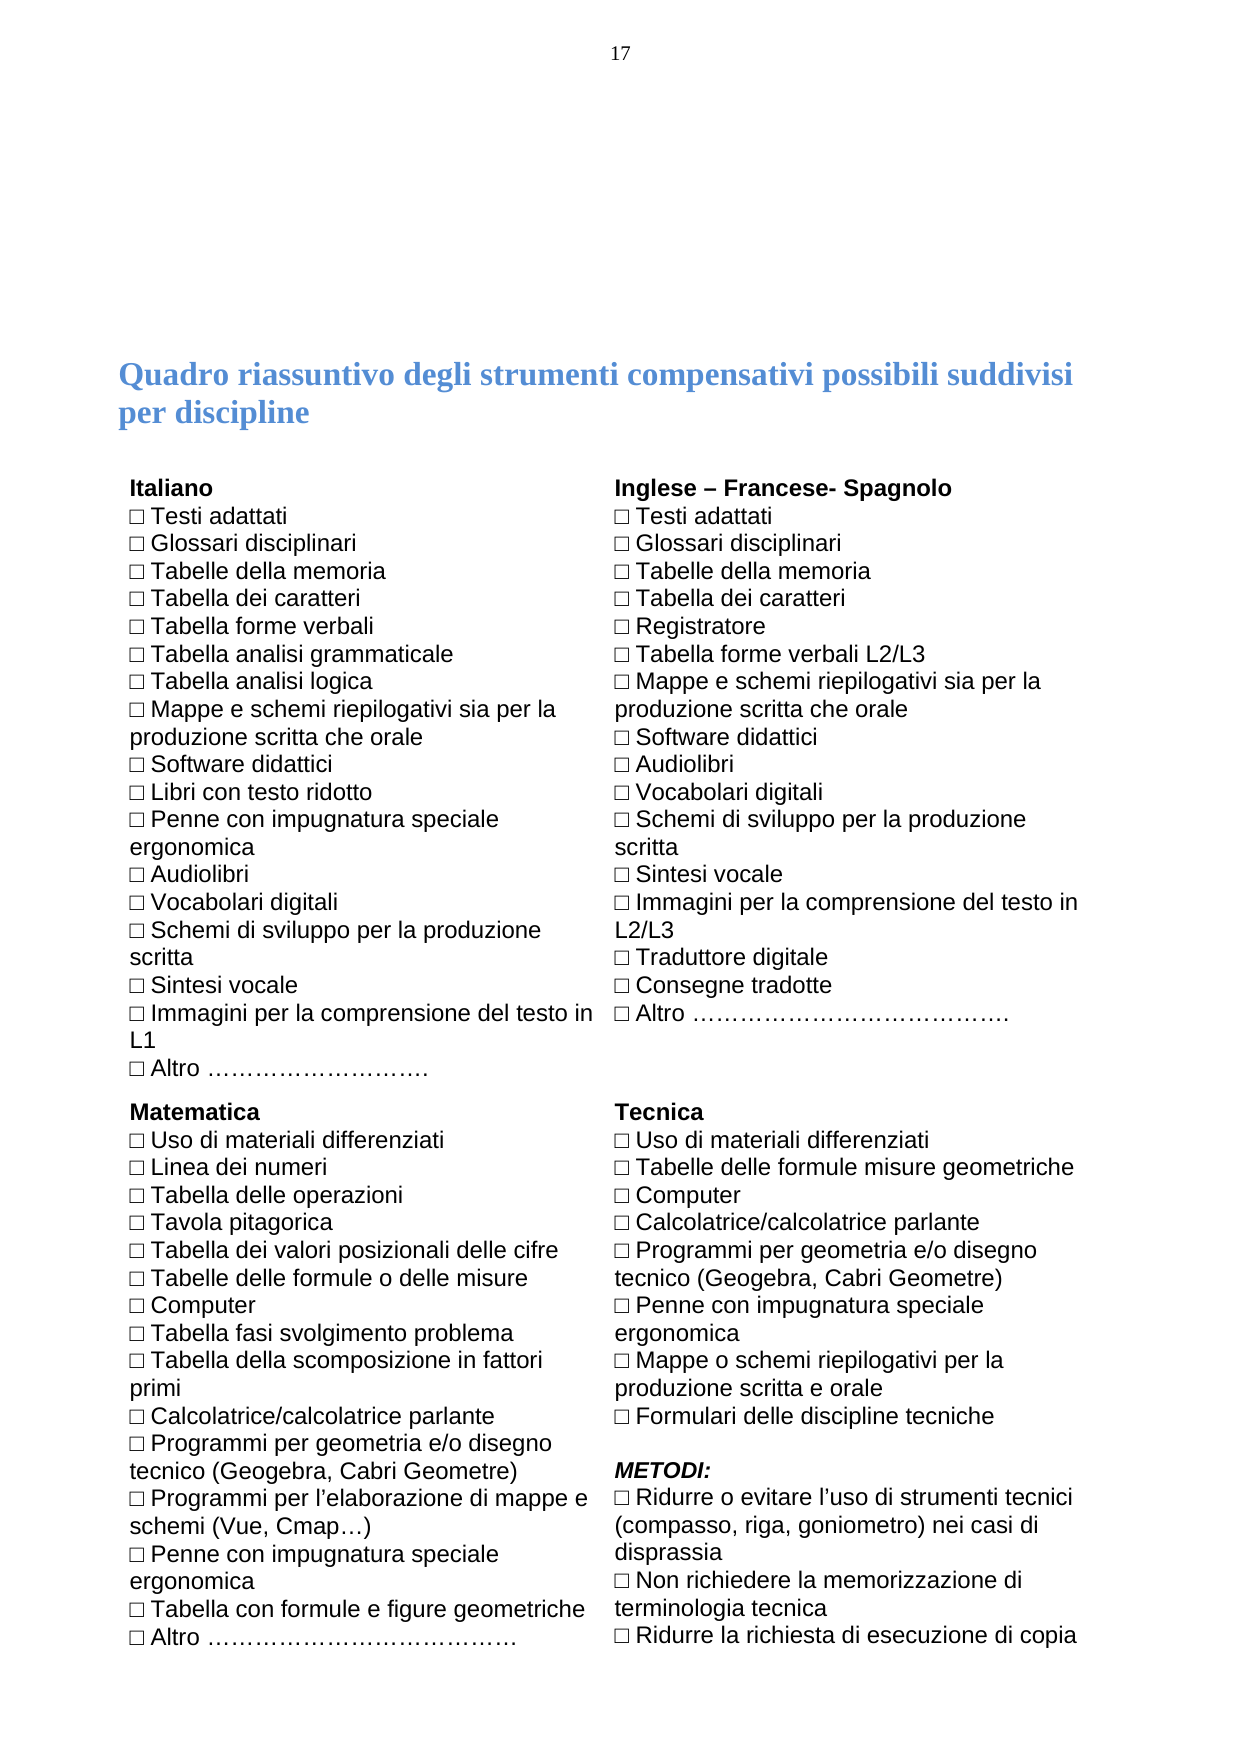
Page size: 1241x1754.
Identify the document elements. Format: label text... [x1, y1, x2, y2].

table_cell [121, 1090, 606, 1664]
subtitle Quadro riassuntivo degli strumenti compensativi possibili suddivisi per discipline [118, 354, 1122, 431]
table_header Italiano □ Testi adattati □ Glossari disciplinari □ Tabelle della memoria □ Tabella dei caratteri □ Tabella forme verbali □ Tabella analisi grammaticale □ Tabella analisi logica □ Mappe e schemi riepilogativi sia per la produzione scritta che orale □ Software didattici □ Libri con testo ridotto □ Penne con impugnatura speciale ergonomica □ Audiolibri □ Vocabolari digitali □ Schemi di sviluppo per la produzione scritta □ Sintesi vocale □ Immagini per la comprensione del testo in L1 □ Altro ………………………. [121, 466, 606, 1089]
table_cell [606, 1090, 1091, 1664]
table_header Inglese – Francese- Spagnolo □ Testi adattati □ Glossari disciplinari □ Tabelle della memoria □ Tabella dei caratteri □ Registratore □ Tabella forme verbali L2/L3 □ Mappe e schemi riepilogativi sia per la produzione scritta che orale □ Software didattici □ Audiolibri □ Vocabolari digitali □ Schemi di sviluppo per la produzione scritta □ Sintesi vocale □ Immagini per la comprensione del testo in L2/L3 □ Traduttore digitale □ Consegne tradotte □ Altro …………………………………. [606, 466, 1091, 1089]
